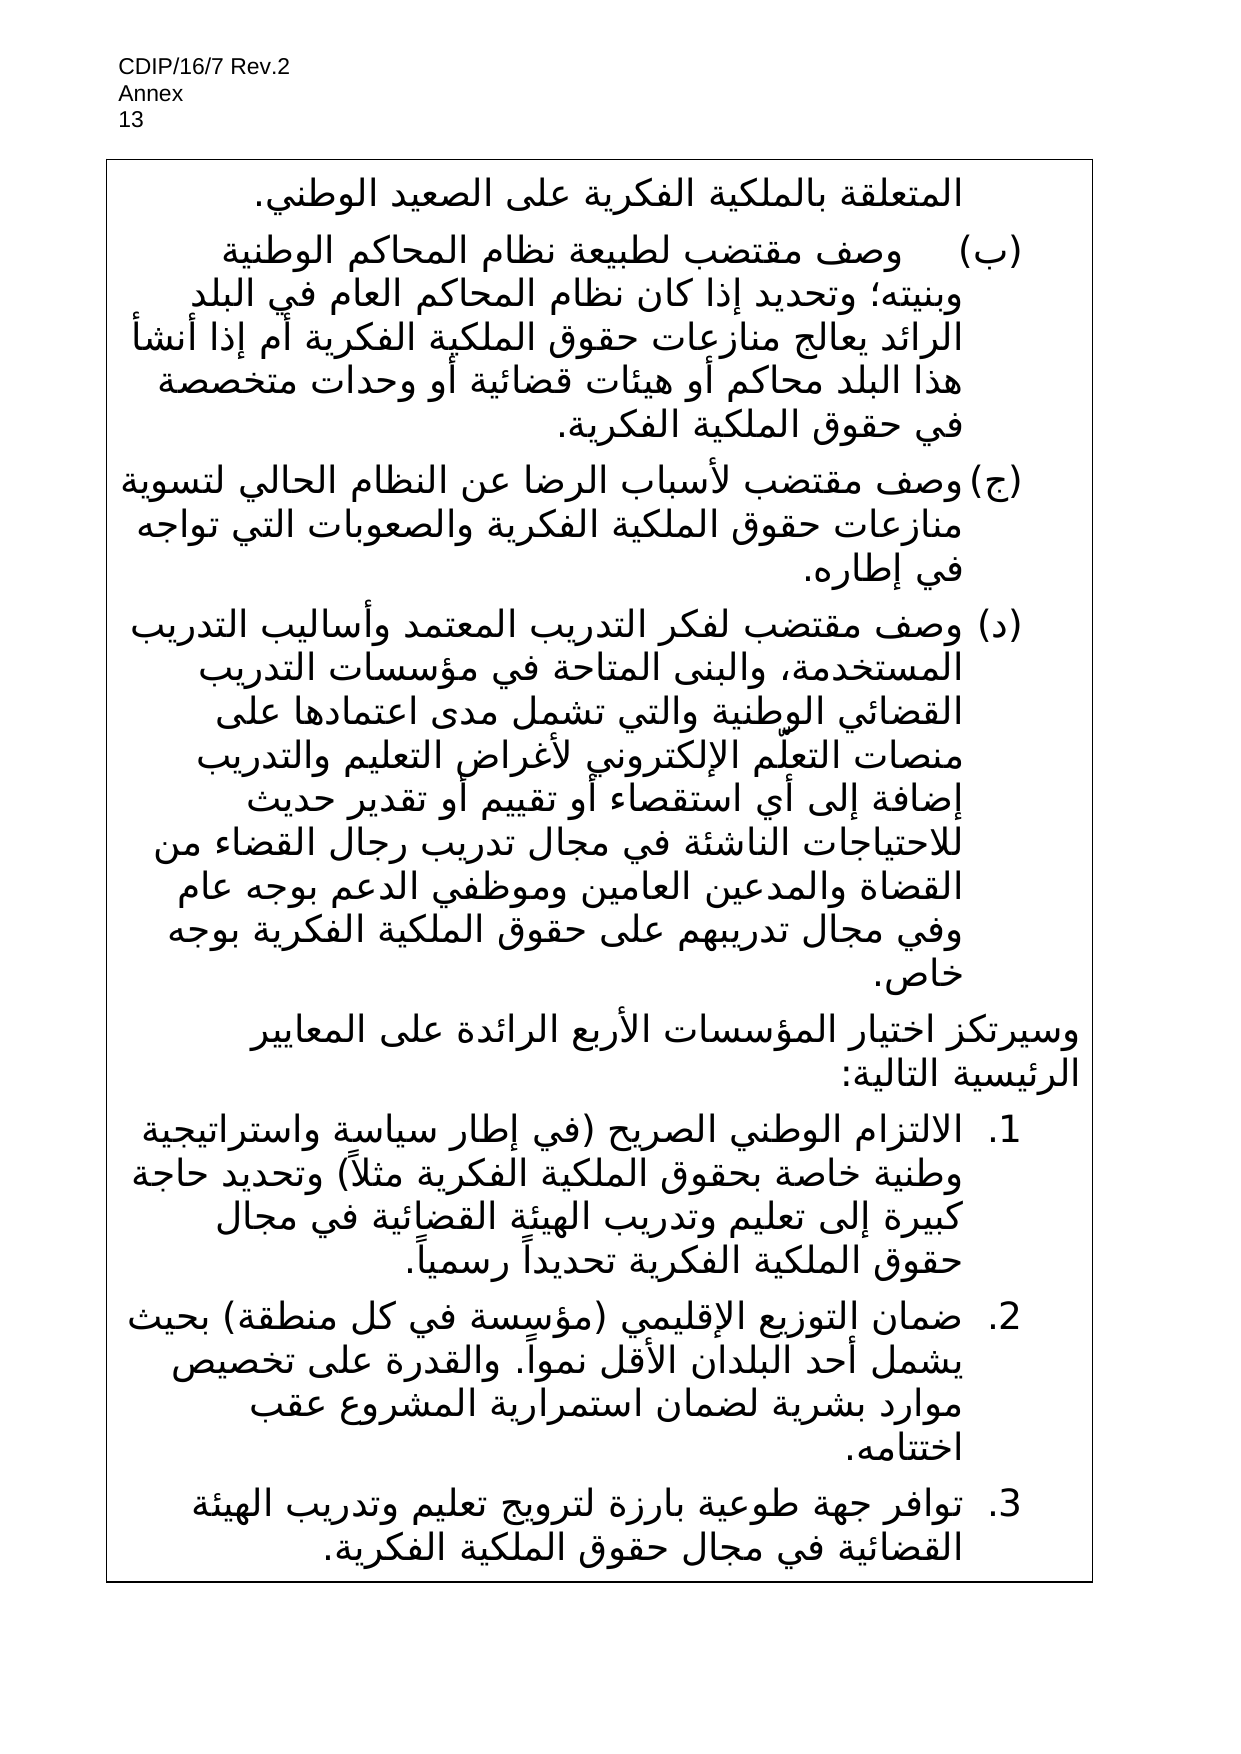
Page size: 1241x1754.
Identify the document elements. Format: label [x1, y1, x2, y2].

table_cell [107, 160, 1092, 1581]
